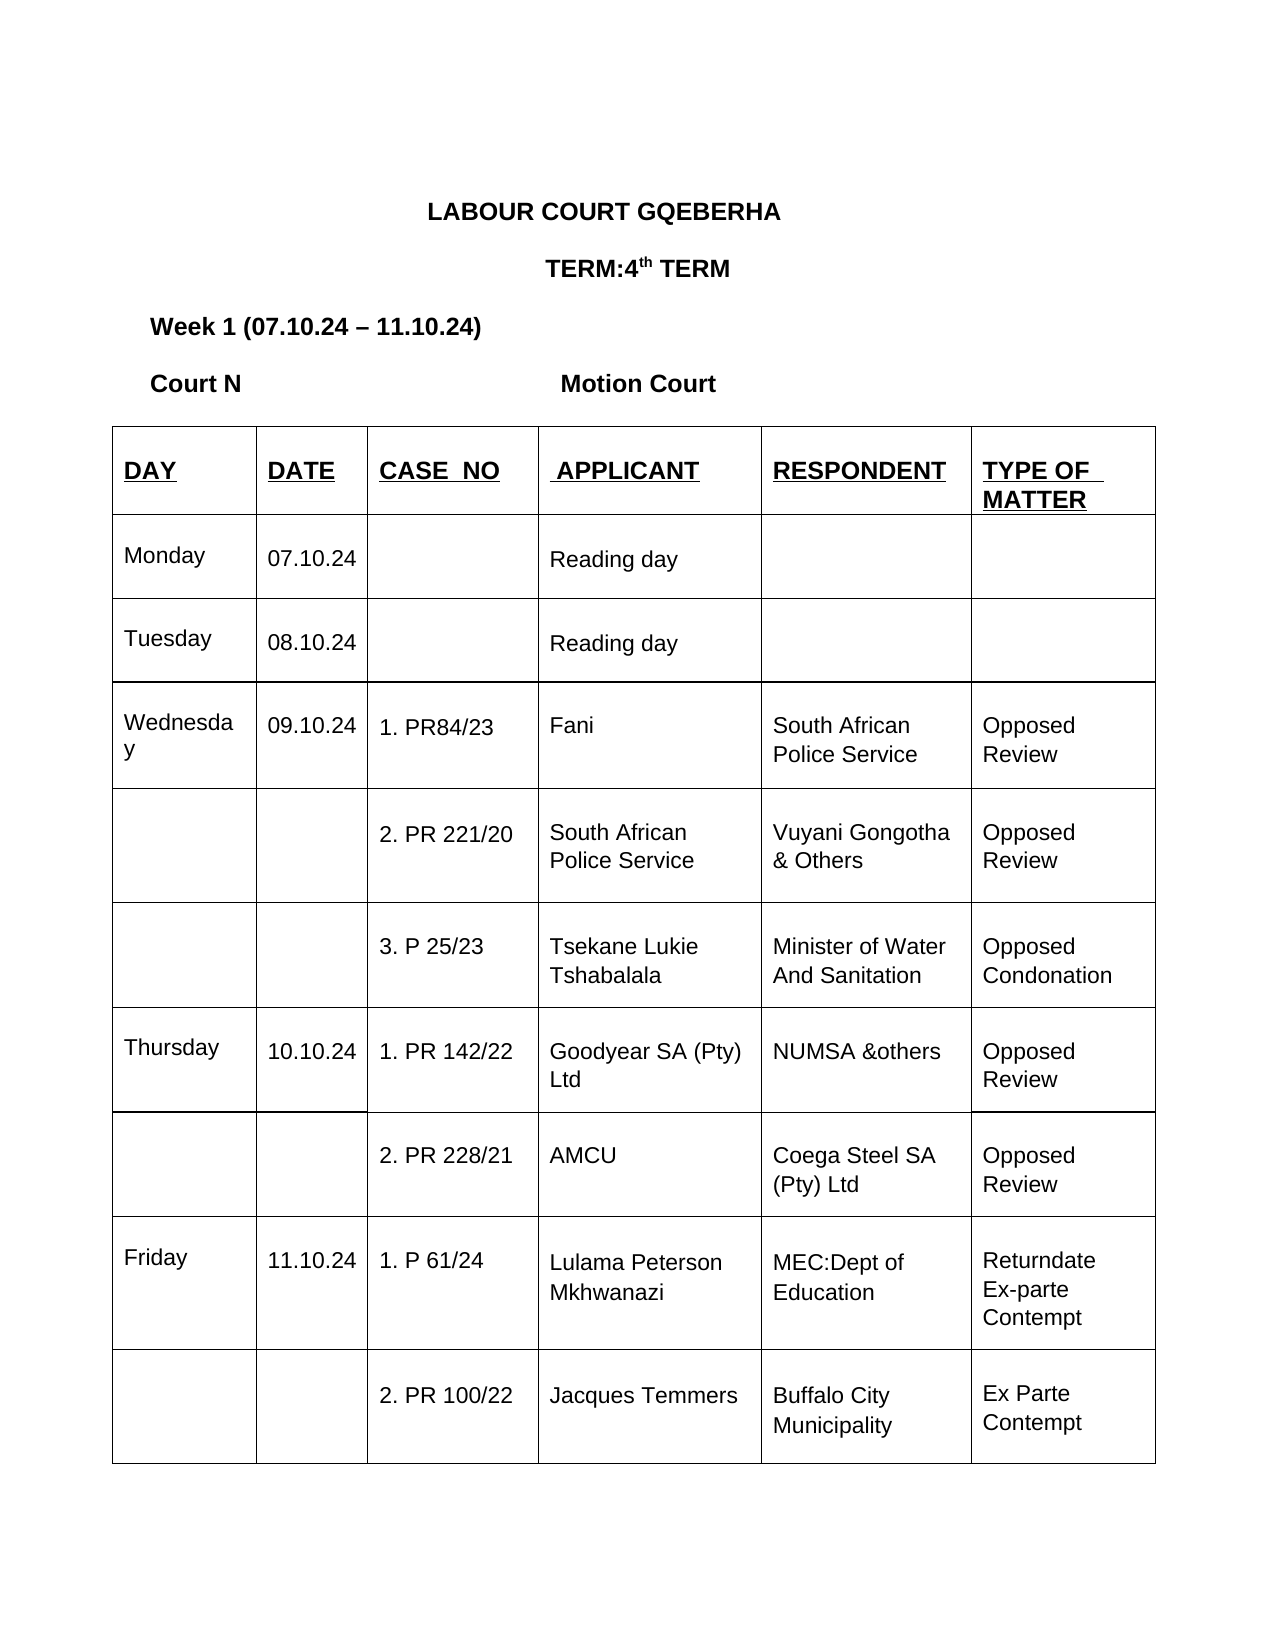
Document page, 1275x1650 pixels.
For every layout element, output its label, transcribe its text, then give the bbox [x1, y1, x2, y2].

table_cell 2. PR 228/21 [368, 1113, 538, 1216]
table_cell 10.10.24 [257, 1008, 367, 1111]
table_cell Opposed Review [972, 1113, 1155, 1216]
text LABOUR COURT GQEBERHA [150, 197, 1125, 226]
table_cell 07.10.24 [257, 515, 367, 597]
table_cell [257, 903, 367, 1007]
table_cell [113, 903, 256, 1007]
table_cell [257, 1113, 367, 1216]
table_cell 09.10.24 [257, 683, 367, 788]
table_cell Reading day [539, 599, 761, 681]
table_header TYPE OF MATTER [972, 427, 1155, 513]
table_cell Thursday [113, 1008, 256, 1111]
table_cell 1. PR 142/22 [368, 1008, 538, 1111]
table_cell 1. P 61/24 [368, 1217, 538, 1349]
table_cell [762, 515, 971, 597]
table_cell Coega Steel SA (Pty) Ltd [762, 1113, 971, 1216]
table_cell 3. P 25/23 [368, 903, 538, 1007]
table_cell South African Police Service [539, 789, 761, 902]
table_cell Monday [113, 515, 256, 597]
table_cell [972, 515, 1155, 597]
table_cell Opposed Review [972, 1008, 1155, 1111]
table_cell Opposed Review [972, 683, 1155, 788]
table_cell Reading day [539, 515, 761, 597]
table_cell 08.10.24 [257, 599, 367, 681]
table_cell Buffalo City Municipality [762, 1350, 971, 1463]
table_cell South African Police Service [762, 683, 971, 788]
table_cell 11.10.24 [257, 1217, 367, 1349]
table_cell 2. PR 221/20 [368, 789, 538, 902]
table_cell [762, 599, 971, 681]
table_cell [113, 1350, 256, 1463]
table_cell Opposed Condonation [972, 903, 1155, 1007]
table_cell Tsekane Lukie Tshabalala [539, 903, 761, 1007]
table_cell Vuyani Gongotha & Others [762, 789, 971, 902]
table_cell Tuesday [113, 599, 256, 681]
table_cell Fani [539, 683, 761, 788]
table_header APPLICANT [539, 427, 761, 513]
table_cell NUMSA &others [762, 1008, 971, 1111]
text Court N Motion Court [150, 369, 1125, 397]
table_header DATE [257, 427, 367, 513]
table_cell [257, 1350, 367, 1463]
table_cell [113, 789, 256, 902]
table_cell 1. PR84/23 [368, 683, 538, 788]
table_header CASE NO [368, 427, 538, 513]
table_cell Ex Parte Contempt [972, 1350, 1155, 1463]
table_cell Friday [113, 1217, 256, 1349]
table_cell Jacques Temmers [539, 1350, 761, 1463]
table_cell 2. PR 100/22 [368, 1350, 538, 1463]
table_cell Minister of Water And Sanitation [762, 903, 971, 1007]
table_cell [368, 599, 538, 681]
table_cell AMCU [539, 1113, 761, 1216]
table_cell MEC:Dept of Education [762, 1217, 971, 1349]
table_cell [972, 599, 1155, 681]
table_cell Goodyear SA (Pty) Ltd [539, 1008, 761, 1111]
table_cell [257, 789, 367, 902]
table_cell [113, 1113, 256, 1216]
text TERM:4th TERM [150, 254, 1125, 283]
text Week 1 (07.10.24 – 11.10.24) [150, 312, 1125, 369]
table_header DAY [113, 427, 256, 513]
table_cell Returndate Ex-parte Contempt [972, 1217, 1155, 1349]
table_cell Lulama Peterson Mkhwanazi [539, 1217, 761, 1349]
table_cell Wednesday [113, 683, 256, 788]
table_cell Opposed Review [972, 789, 1155, 902]
table_cell [368, 515, 538, 597]
table_header RESPONDENT [762, 427, 971, 513]
